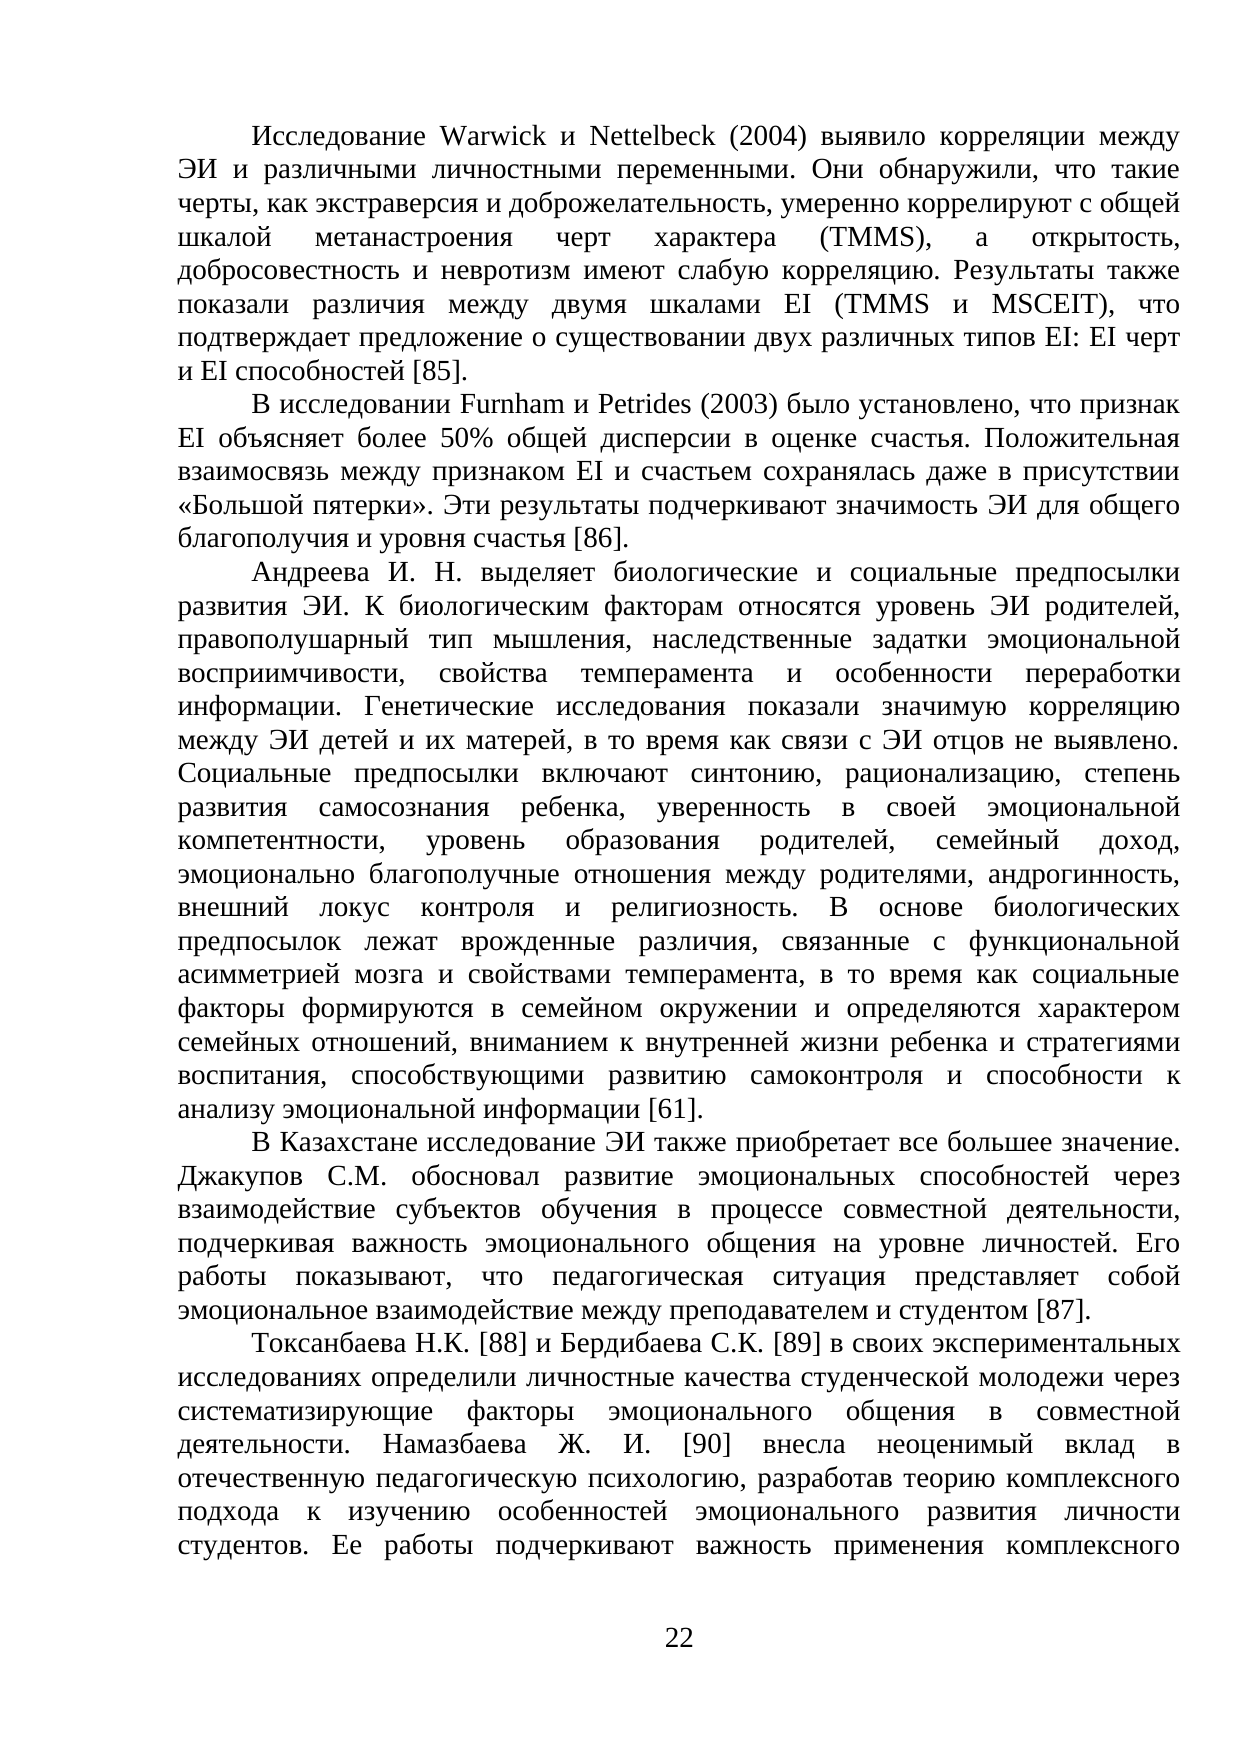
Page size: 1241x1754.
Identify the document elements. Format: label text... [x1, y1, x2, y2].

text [177, 1326, 1181, 1560]
text В исследовании Furnham и Petrides (2003) было установлено, что признак EI объясняет более 50% общей дисперсии в оценке счастья. Положительная взаимосвязь между признаком EI и счастьем сохранялась даже в присутствии «Большой пятерки». Эти результаты подчеркивают значимость ЭИ для общего благополучия и уровня счастья [86]. [177, 386, 1181, 554]
text Исследование Warwick и Nettelbeck (2004) выявило корреляции между ЭИ и различными личностными переменными. Они обнаружили, что такие черты, как экстраверсия и доброжелательность, умеренно коррелируют с общей шкалой метанастроения черт характера (TMMS), а открытость, добросовестность и невротизм имеют слабую корреляцию. Результаты также показали различия между двумя шкалами EI (TMMS и MSCEIT), что подтверждает предложение о существовании двух различных типов EI: EI черт и EI способностей [85]. [177, 118, 1181, 386]
text Андреева И. Н. выделяет биологические и социальные предпосылки развития ЭИ. К биологическим факторам относятся уровень ЭИ родителей, правополушарный тип мышления, наследственные задатки эмоциональной восприимчивости, свойства темперамента и особенности переработки информации. Генетические исследования показали значимую корреляцию между ЭИ детей и их матерей, в то время как связи с ЭИ отцов не выявлено. Социальные предпосылки включают синтонию, рационализацию, степень развития самосознания ребенка, уверенность в своей эмоциональной компетентности, уровень образования родителей, семейный доход, эмоционально благополучные отношения между родителями, андрогинность, внешний локус контроля и религиозность. В основе биологических предпосылок лежат врожденные различия, связанные с функциональной асимметрией мозга и свойствами темперамента, в то время как социальные факторы формируются в семейном окружении и определяются характером семейных отношений, вниманием к внутренней жизни ребенка и стратегиями воспитания, способствующими развитию самоконтроля и способности к анализу эмоциональной информации [61]. [177, 554, 1181, 1124]
text В Казахстане исследование ЭИ также приобретает все большее значение. Джакупов С.М. обосновал развитие эмоциональных способностей через взаимодействие субъектов обучения в процессе совместной деятельности, подчеркивая важность эмоционального общения на уровне личностей. Его работы показывают, что педагогическая ситуация представляет собой эмоциональное взаимодействие между преподавателем и студентом [87]. [177, 1124, 1181, 1326]
